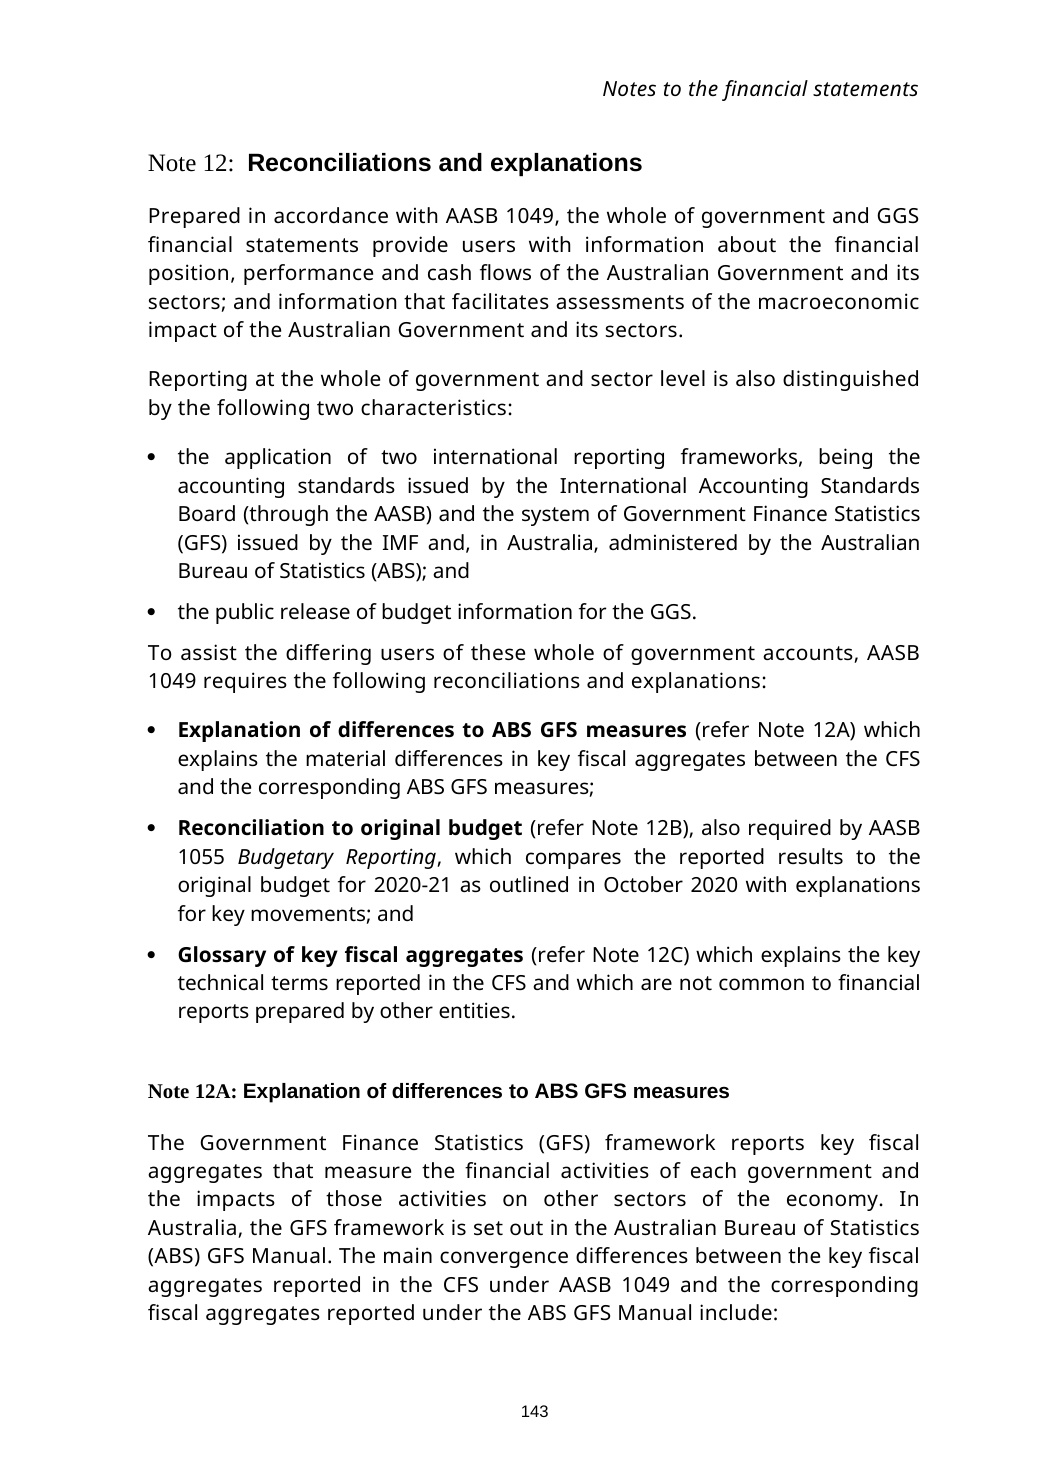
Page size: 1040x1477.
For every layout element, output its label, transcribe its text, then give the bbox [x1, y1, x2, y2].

text Reporting at the whole of government and sector level is also distinguished by the following two characteristics: [148, 364, 921, 421]
list Glossary of key fiscal aggregates (refer Note 12C) which explains the key technical terms reported in the CFS and which are not common to financial reports prepared by other entities. [148, 940, 921, 1025]
text The Government Finance Statistics (GFS) framework reports key fiscal aggregates that measure the financial activities of each government and the impacts of those activities on other sectors of the economy. In Australia, the GFS framework is set out in the Australian Bureau of Statistics (ABS) GFS Manual. The main convergence differences between the key fiscal aggregates reported in the CFS under AASB 1049 and the corresponding fiscal aggregates reported under the ABS GFS Manual include: [148, 1128, 921, 1327]
subtitle Explanation of differences to ABS GFS measures [148, 1078, 921, 1103]
text To assist the differing users of these whole of government accounts, AASB 1049 requires the following reconciliations and explanations: [148, 638, 921, 695]
subtitle Reconciliations and explanations [148, 148, 921, 177]
list the public release of budget information for the GGS. [148, 597, 921, 625]
list Reconciliation to original budget (refer Note 12B), also required by AASB 1055 Budgetary Reporting, which compares the reported results to the original budget for 2020-21 as outlined in October 2020 with explanations for key movements; and [148, 813, 921, 927]
list Explanation of differences to ABS GFS measures (refer Note 12A) which explains the material differences in key fiscal aggregates between the CFS and the corresponding ABS GFS measures; [148, 716, 921, 801]
list the application of two international reporting frameworks, being the accounting standards issued by the International Accounting Standards Board (through the AASB) and the system of Government Finance Statistics (GFS) issued by the IMF and, in Australia, administered by the Australian Bureau of Statistics (ABS); and [148, 442, 921, 584]
text Prepared in accordance with AASB 1049, the whole of government and GGS financial statements provide users with information about the financial position, performance and cash flows of the Australian Government and its sectors; and information that facilitates assessments of the macroeconomic impact of the Australian Government and its sectors. [148, 202, 921, 344]
